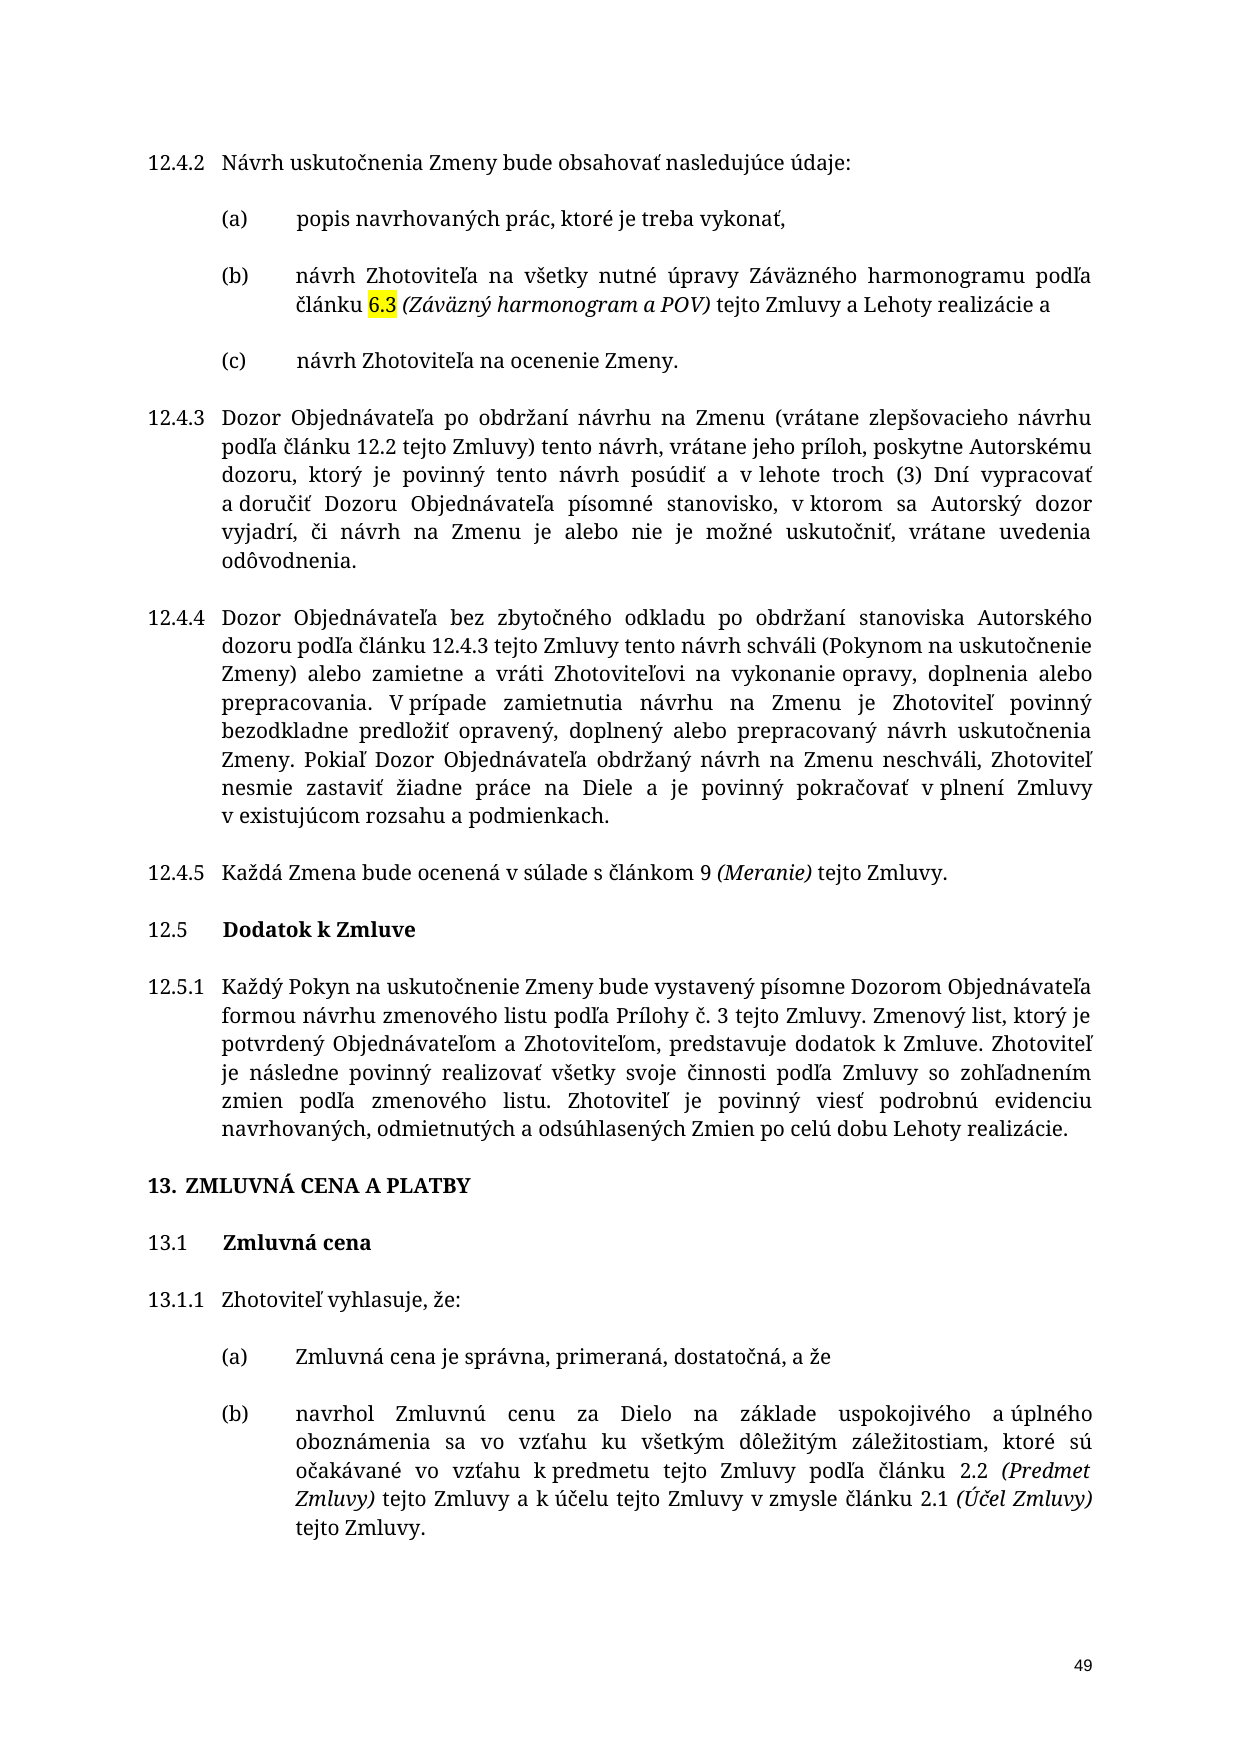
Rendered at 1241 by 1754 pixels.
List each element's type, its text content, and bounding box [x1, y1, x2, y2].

list Zmluvná cena [148, 1228, 1093, 1257]
list Dozor Objednávateľa po obdržaní návrhu na Zmenu (vrátane zlepšovacieho návrhu podľa článku 12.2 tejto Zmluvy) tento návrh, vrátane jeho príloh, poskytne Autorskému dozoru, ktorý je povinný tento návrh posúdiť a v lehote troch (3) Dní vypracovať a doručiť Dozoru Objednávateľa písomné stanovisko, v ktorom sa Autorský dozor vyjadrí, či návrh na Zmenu je alebo nie je možné uskutočniť, vrátane uvedenia odôvodnenia. [148, 403, 1093, 574]
list Dodatok k Zmluve [148, 915, 1093, 944]
list návrh Zhotoviteľa na ocenenie Zmeny. [221, 347, 1093, 375]
list Zhotoviteľ vyhlasuje, že: [148, 1285, 1093, 1313]
list návrh Zhotoviteľa na všetky nutné úpravy Záväzného harmonogramu podľa článku 6.3 (Záväzný harmonogram a POV) tejto Zmluvy a Lehoty realizácie a [221, 261, 1093, 318]
list Každá Zmena bude ocenená v súlade s článkom 9 (Meranie) tejto Zmluvy. [148, 858, 1093, 887]
list Návrh uskutočnenia Zmeny bude obsahovať nasledujúce údaje: [148, 148, 1093, 176]
list popis navrhovaných prác, ktoré je treba vykonať, [221, 204, 1093, 233]
list Zmluvná cena je správna, primeraná, dostatočná, a že [221, 1342, 1093, 1370]
list ZMLUVNÁ CENA A PLATBY [148, 1171, 1093, 1200]
list Dozor Objednávateľa bez zbytočného odkladu po obdržaní stanoviska Autorského dozoru podľa článku 12.4.3 tejto Zmluvy tento návrh schváli (Pokynom na uskutočnenie Zmeny) alebo zamietne a vráti Zhotoviteľovi na vykonanie opravy, doplnenia alebo prepracovania. V prípade zamietnutia návrhu na Zmenu je Zhotoviteľ povinný bezodkladne predložiť opravený, doplnený alebo prepracovaný návrh uskutočnenia Zmeny. Pokiaľ Dozor Objednávateľa obdržaný návrh na Zmenu neschváli, Zhotoviteľ nesmie zastaviť žiadne práce na Diele a je povinný pokračovať v plnení Zmluvy v existujúcom rozsahu a podmienkach. [148, 603, 1093, 830]
list navrhol Zmluvnú cenu za Dielo na základe uspokojivého a úplného oboznámenia sa vo vzťahu ku všetkým dôležitým záležitostiam, ktoré sú očakávané vo vzťahu k predmetu tejto Zmluvy podľa článku 2.2 (Predmet Zmluvy) tejto Zmluvy a k účelu tejto Zmluvy v zmysle článku 2.1 (Účel Zmluvy) tejto Zmluvy. [221, 1399, 1093, 1541]
list Každý Pokyn na uskutočnenie Zmeny bude vystavený písomne Dozorom Objednávateľa formou návrhu zmenového listu podľa Prílohy č. 3 tejto Zmluvy. Zmenový list, ktorý je potvrdený Objednávateľom a Zhotoviteľom, predstavuje dodatok k Zmluve. Zhotoviteľ je následne povinný realizovať všetky svoje činnosti podľa Zmluvy so zohľadnením zmien podľa zmenového listu. Zhotoviteľ je povinný viesť podrobnú evidenciu navrhovaných, odmietnutých a odsúhlasených Zmien po celú dobu Lehoty realizácie. [148, 972, 1093, 1143]
